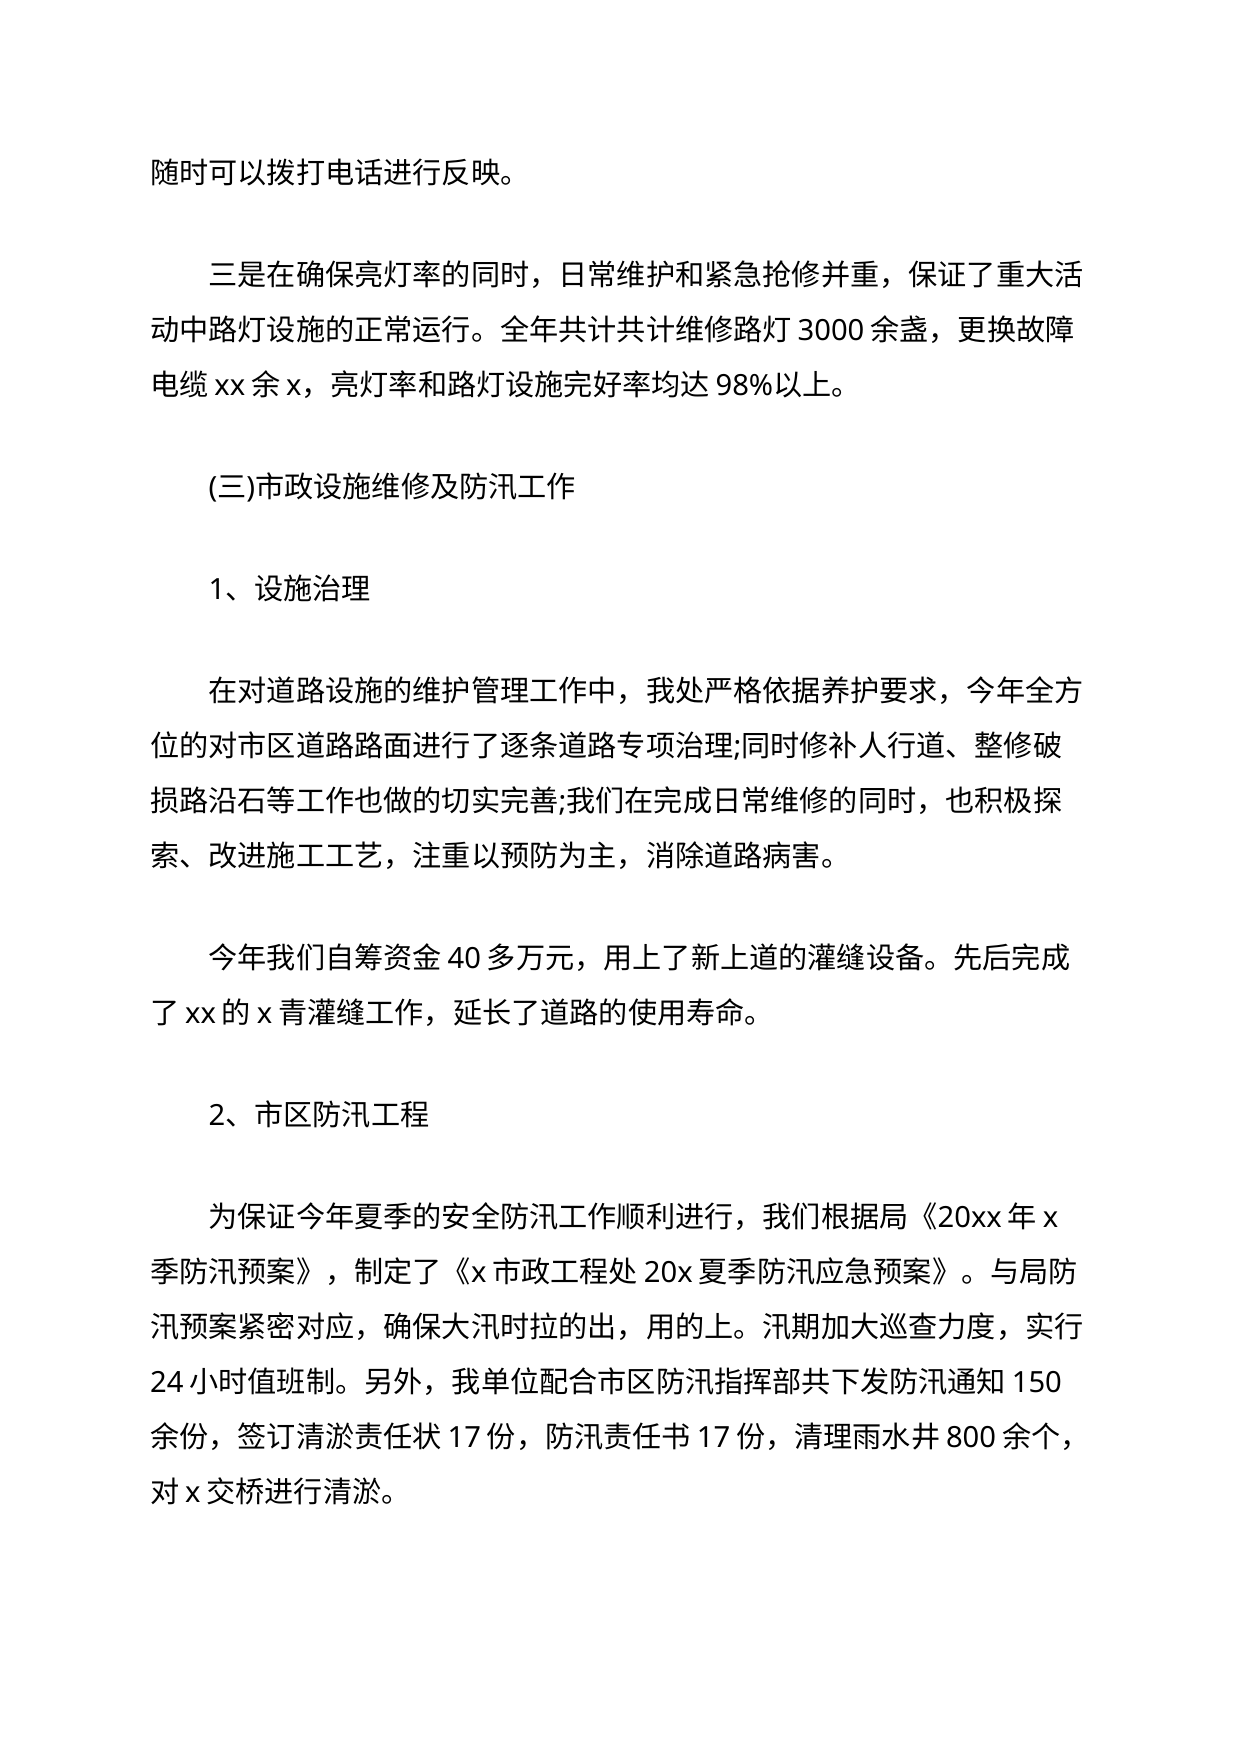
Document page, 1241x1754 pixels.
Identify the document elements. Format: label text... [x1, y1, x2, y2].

text 在对道路设施的维护管理工作中，我处严格依据养护要求，今年全方位的对市区道路路面进行了逐条道路专项治理;同时修补人行道、整修破损路沿石等工作也做的切实完善;我们在完成日常维修的同时，也积极探索、改进施工工艺，注重以预防为主，消除道路病害。 [150, 668, 1090, 875]
text 今年我们自筹资金40多万元，用上了新上道的灌缝设备。先后完成了xx的x青灌缝工作，延长了道路的使用寿命。 [150, 934, 1090, 1032]
text 2、市区防汛工程 [150, 1091, 1090, 1134]
text 三是在确保亮灯率的同时，日常维护和紧急抢修并重，保证了重大活动中路灯设施的正常运行。全年共计共计维修路灯3000余盏，更换故障电缆xx余x，亮灯率和路灯设施完好率均达98%以上。 [150, 252, 1090, 404]
text 为保证今年夏季的安全防汛工作顺利进行，我们根据局《20xx年x季防汛预案》，制定了《x市政工程处20x夏季防汛应急预案》。与局防汛预案紧密对应，确保大汛时拉的出，用的上。汛期加大巡查力度，实行24小时值班制。另外，我单位配合市区防汛指挥部共下发防汛通知150余份，签订清淤责任状17份，防汛责任书17份，清理雨水井800余个，对x交桥进行清淤。 [150, 1193, 1090, 1511]
text 1、设施治理 [150, 566, 1090, 608]
text (三)市政设施维修及防汛工作 [150, 464, 1090, 506]
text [150, 150, 1090, 192]
